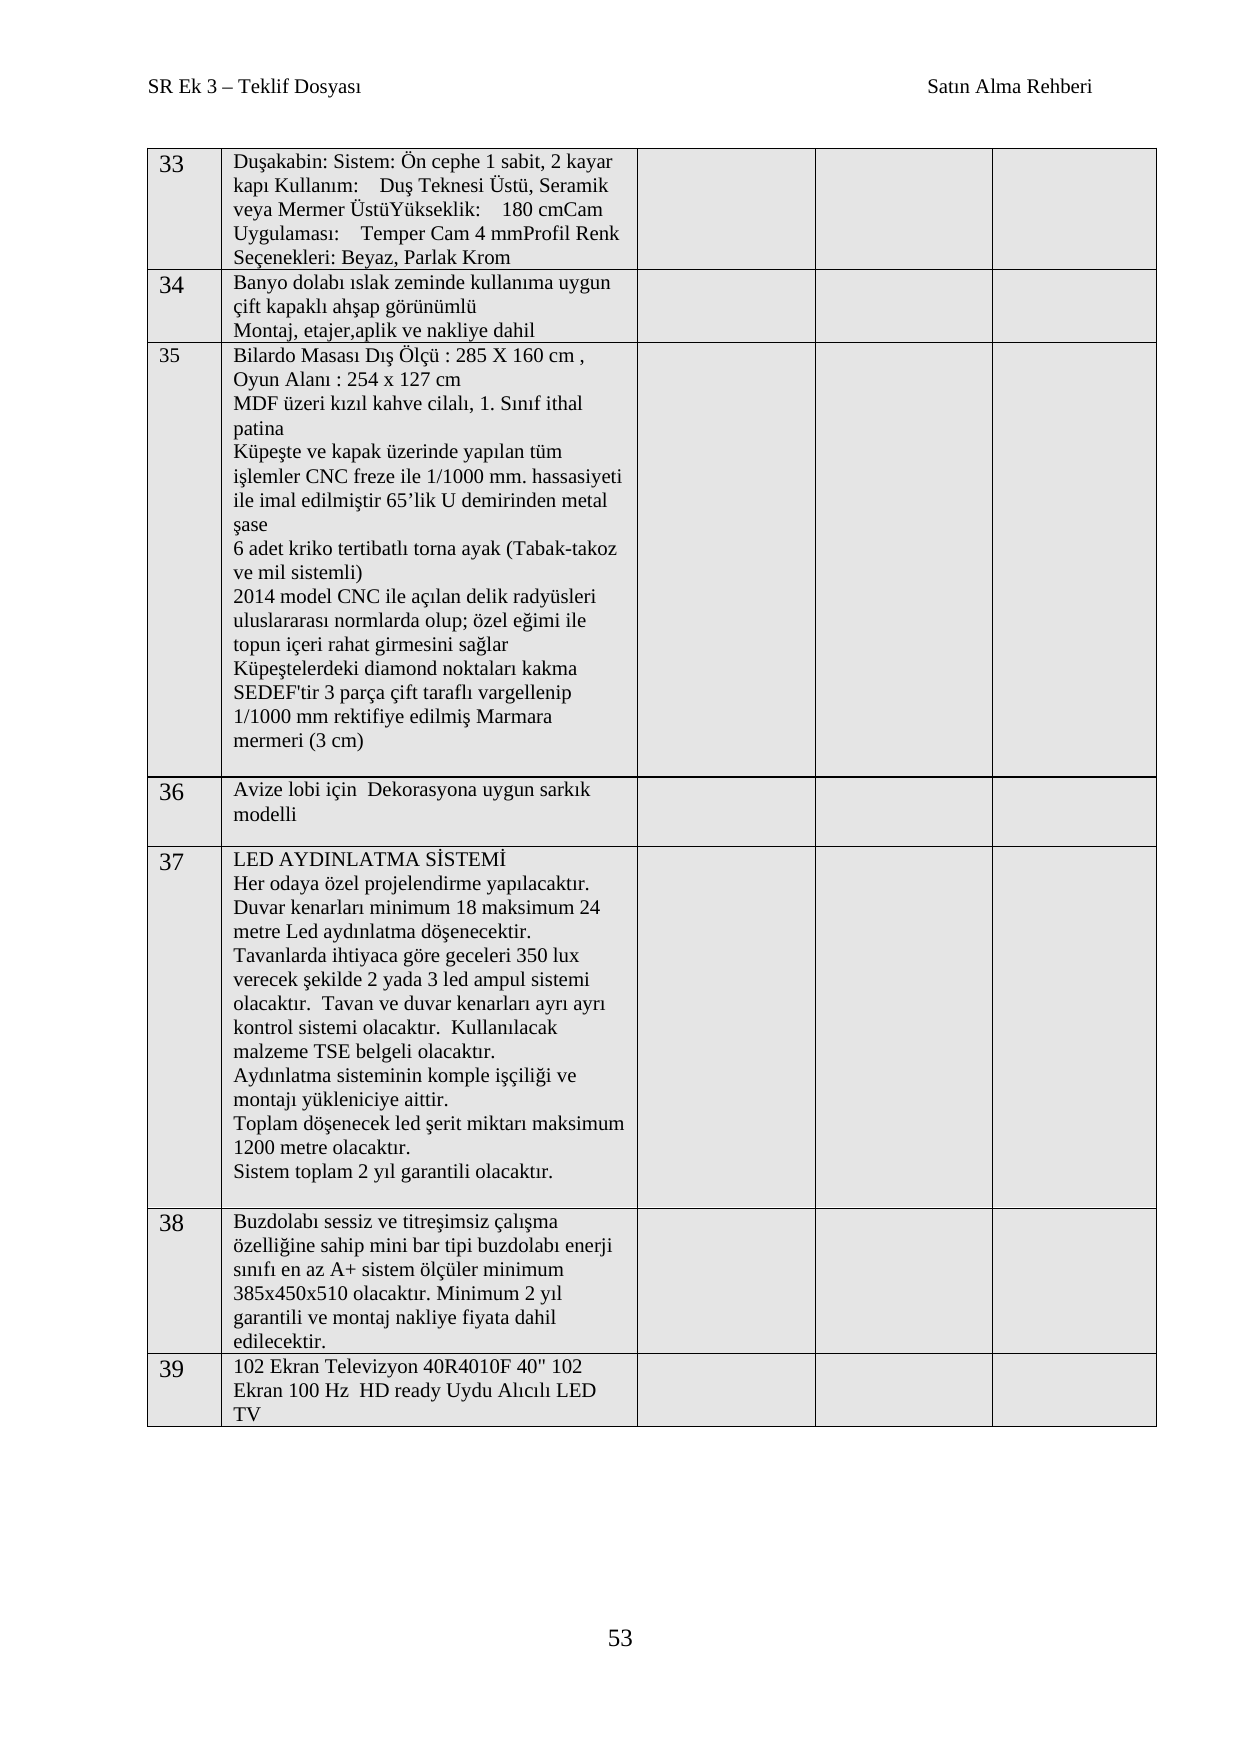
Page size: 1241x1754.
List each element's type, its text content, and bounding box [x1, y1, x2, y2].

table_cell [816, 343, 992, 776]
table_cell [993, 778, 1156, 846]
table_cell [816, 847, 992, 1207]
table_cell Banyo dolabı ıslak zeminde kullanıma uygun çift kapaklı ahşap görünümlü Montaj, etajer,aplik ve nakliye dahil [222, 270, 637, 342]
table_cell 35 [148, 343, 221, 776]
table_cell [638, 149, 815, 269]
table_cell [638, 778, 815, 846]
table_cell [993, 343, 1156, 776]
table_cell 102 Ekran Televizyon 40R4010F 40" 102 Ekran 100 Hz HD ready Uydu Alıcılı LED TV [222, 1354, 637, 1426]
table_cell [993, 149, 1156, 269]
table_cell 38 [148, 1209, 221, 1353]
table_cell [638, 847, 815, 1207]
table_cell [638, 270, 815, 342]
table_cell [638, 1354, 815, 1426]
table_cell Bilardo Masası Dış Ölçü : 285 X 160 cm , Oyun Alanı : 254 x 127 cm MDF üzeri kızıl kahve cilalı, 1. Sınıf ithal patina Küpeşte ve kapak üzerinde yapılan tüm işlemler CNC freze ile 1/1000 mm. hassasiyeti ile imal edilmiştir 65’lik U demirinden metal şase 6 adet kriko tertibatlı torna ayak (Tabak-takoz ve mil sistemli) 2014 model CNC ile açılan delik radyüsleri uluslararası normlarda olup; özel eğimi ile topun içeri rahat girmesini sağlar Küpeştelerdeki diamond noktaları kakma SEDEF'tir 3 parça çift taraflı vargellenip 1/1000 mm rektifiye edilmiş Marmara mermeri (3 cm) [222, 343, 637, 776]
table_cell LED AYDINLATMA SİSTEMİ Her odaya özel projelendirme yapılacaktır. Duvar kenarları minimum 18 maksimum 24 metre Led aydınlatma döşenecektir. Tavanlarda ihtiyaca göre geceleri 350 lux verecek şekilde 2 yada 3 led ampul sistemi olacaktır. Tavan ve duvar kenarları ayrı ayrı kontrol sistemi olacaktır. Kullanılacak malzeme TSE belgeli olacaktır. Aydınlatma sisteminin komple işçiliği ve montajı yükleniciye aittir. Toplam döşenecek led şerit miktarı maksimum 1200 metre olacaktır. Sistem toplam 2 yıl garantili olacaktır. [222, 847, 637, 1207]
table_cell 33 [148, 149, 221, 269]
table_cell [993, 270, 1156, 342]
table_cell [993, 847, 1156, 1207]
table_cell Avize lobi için Dekorasyona uygun sarkık modelli [222, 778, 637, 846]
table_cell [993, 1209, 1156, 1353]
table_cell [638, 1209, 815, 1353]
table_cell 39 [148, 1354, 221, 1426]
table_cell [816, 1209, 992, 1353]
table_cell 37 [148, 847, 221, 1207]
table_cell Duşakabin: Sistem: Ön cephe 1 sabit, 2 kayar kapı Kullanım: Duş Teknesi Üstü, Seramik veya Mermer ÜstüYükseklik: 180 cmCam Uygulaması: Temper Cam 4 mmProfil Renk Seçenekleri: Beyaz, Parlak Krom [222, 149, 637, 269]
table_cell [816, 1354, 992, 1426]
table_cell [816, 778, 992, 846]
table_cell Buzdolabı sessiz ve titreşimsiz çalışma özelliğine sahip mini bar tipi buzdolabı enerji sınıfı en az A+ sistem ölçüler minimum 385x450x510 olacaktır. Minimum 2 yıl garantili ve montaj nakliye fiyata dahil edilecektir. [222, 1209, 637, 1353]
table_cell [638, 343, 815, 776]
table_cell 34 [148, 270, 221, 342]
table_cell [816, 149, 992, 269]
table_cell 36 [148, 778, 221, 846]
table_cell [993, 1354, 1156, 1426]
table_cell [816, 270, 992, 342]
